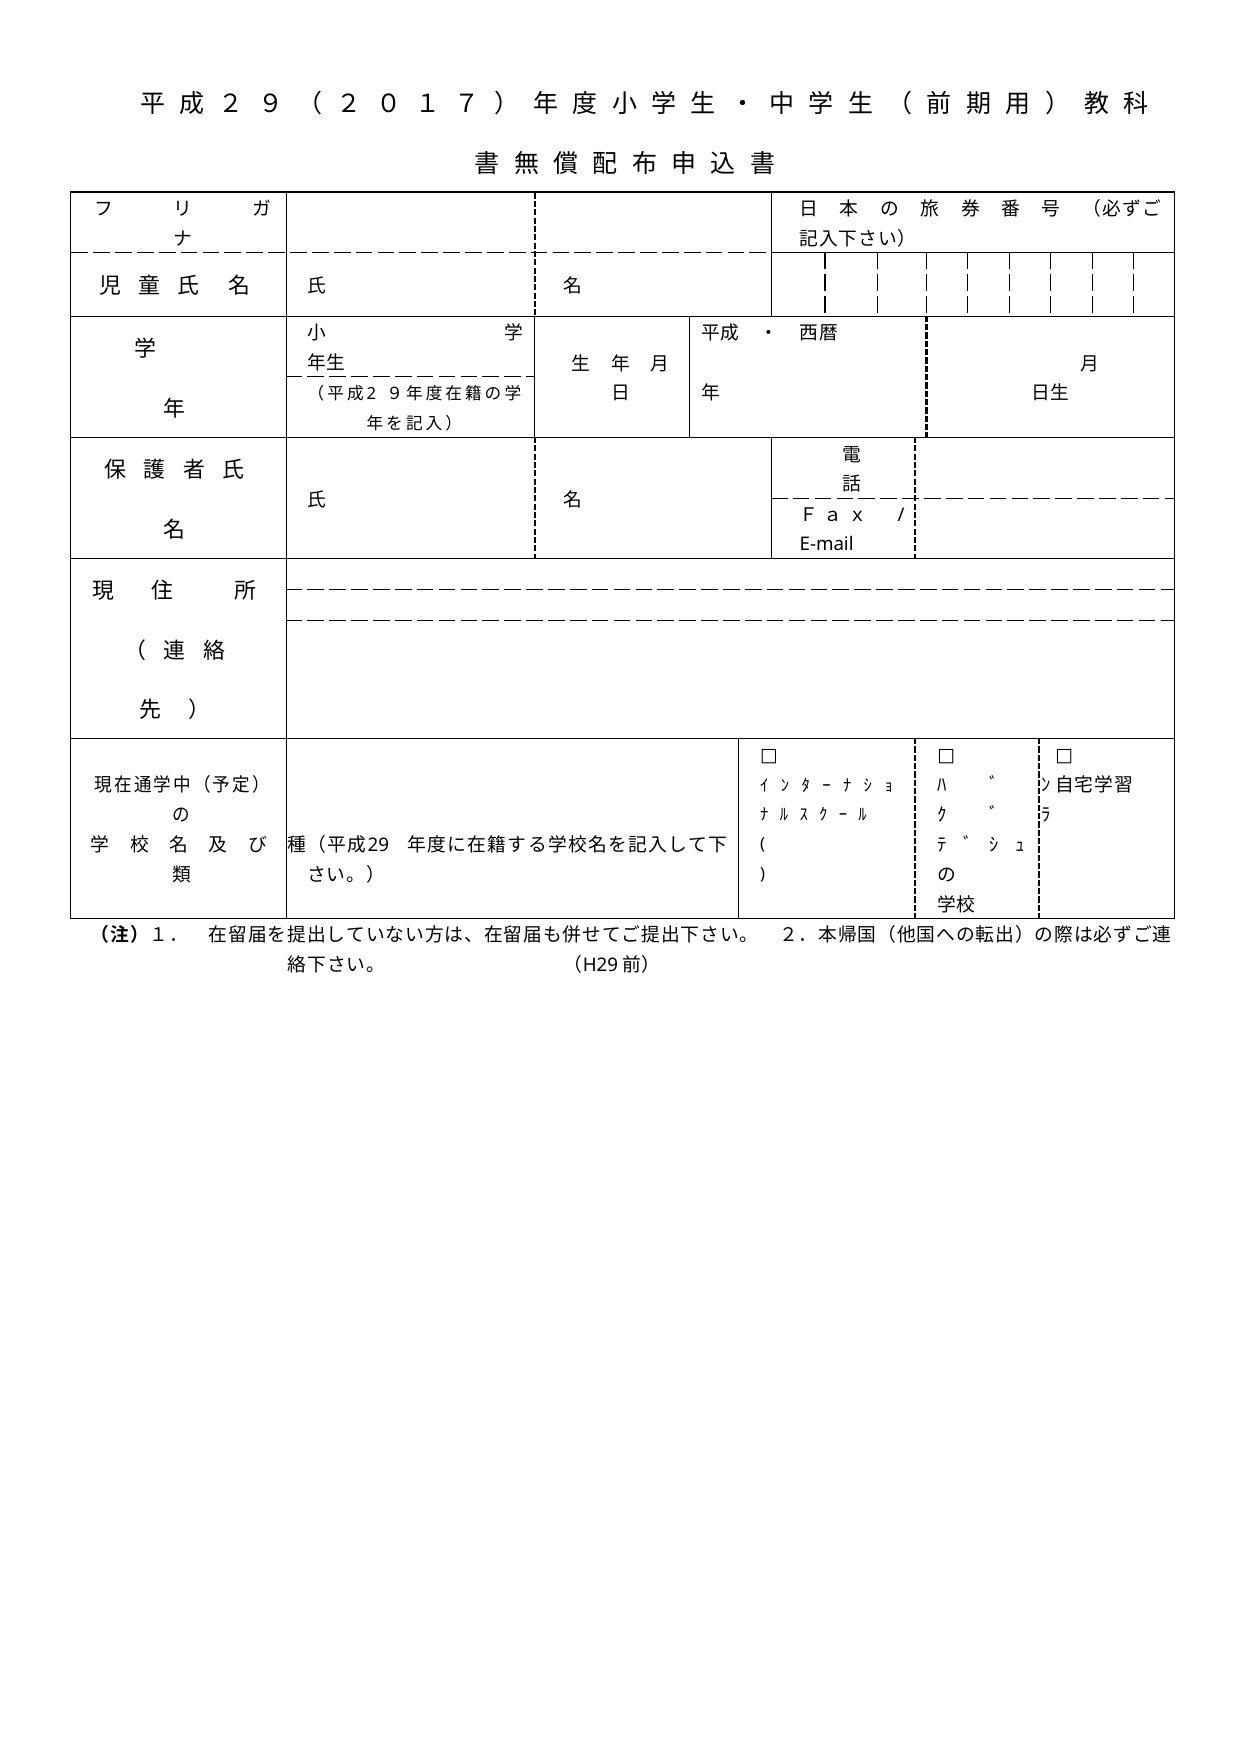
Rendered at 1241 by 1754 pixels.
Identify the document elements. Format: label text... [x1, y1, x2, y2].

table_cell 小学 年生 [287, 317, 534, 376]
table_cell 生 年 月 日 [535, 317, 689, 437]
table_cell [915, 438, 1174, 497]
table_cell [1009, 253, 1051, 316]
table_cell [926, 253, 968, 316]
table_header [535, 193, 771, 252]
table_cell [772, 253, 825, 316]
table_cell [968, 253, 1009, 316]
table_cell [287, 559, 1174, 589]
table_cell 月 日生 [926, 317, 1174, 437]
table_cell 保護者氏名 [71, 438, 286, 558]
table_cell 平成 ・ 西暦 年 [690, 317, 926, 437]
table_cell 氏 [287, 252, 534, 316]
table_cell 名 [535, 252, 771, 316]
table_cell 名 [535, 438, 771, 558]
table_cell 現在通学中（予定）の 学校名及び種類 [71, 739, 286, 918]
table_cell [1134, 253, 1174, 316]
table_cell [825, 253, 877, 316]
table_cell □ ﾊﾞﾝｸﾞﾗﾃﾞｼｭの 学校 [915, 739, 1039, 918]
table_cell （平成29年度に在籍する学校名を記入して下さい。） [287, 739, 738, 918]
table_cell [287, 589, 1174, 620]
text 平成２９（２０１７）年度小学生・中学生（前期用）教科書無償配布申込書 [91, 72, 1173, 191]
table_cell 氏 [287, 438, 534, 558]
table_cell 現住所 （連絡先） [71, 559, 286, 738]
table_header [287, 193, 534, 252]
table_header フ リ ガ ナ [71, 193, 286, 252]
table_cell 児童氏名 [71, 252, 286, 316]
table_cell 電 話 [772, 438, 914, 497]
table_cell [877, 253, 926, 316]
table_cell （平成2９年度在籍の学年を記入） [287, 376, 534, 437]
table_cell [1051, 253, 1092, 316]
table_cell □ ｲﾝﾀｰﾅｼｮﾅﾙｽｸｰﾙ ( ) [739, 739, 914, 918]
table_cell [1092, 253, 1134, 316]
text （注）１． 在留届を提出していない方は、在留届も併せてご提出下さい。 ２．本帰国（他国への転出）の際は必ずご連絡下さい。 （H29前） [91, 919, 1173, 978]
table_cell 学年 [71, 317, 286, 437]
table_cell [915, 498, 1174, 558]
table_header 日 本 の 旅 券 番 号 （必ずご記入下さい） [772, 193, 1174, 252]
table_cell [287, 620, 1174, 738]
table_cell Ｆａｘ / E-mail [772, 498, 914, 558]
table_cell □ 自宅学習 [1039, 739, 1174, 918]
